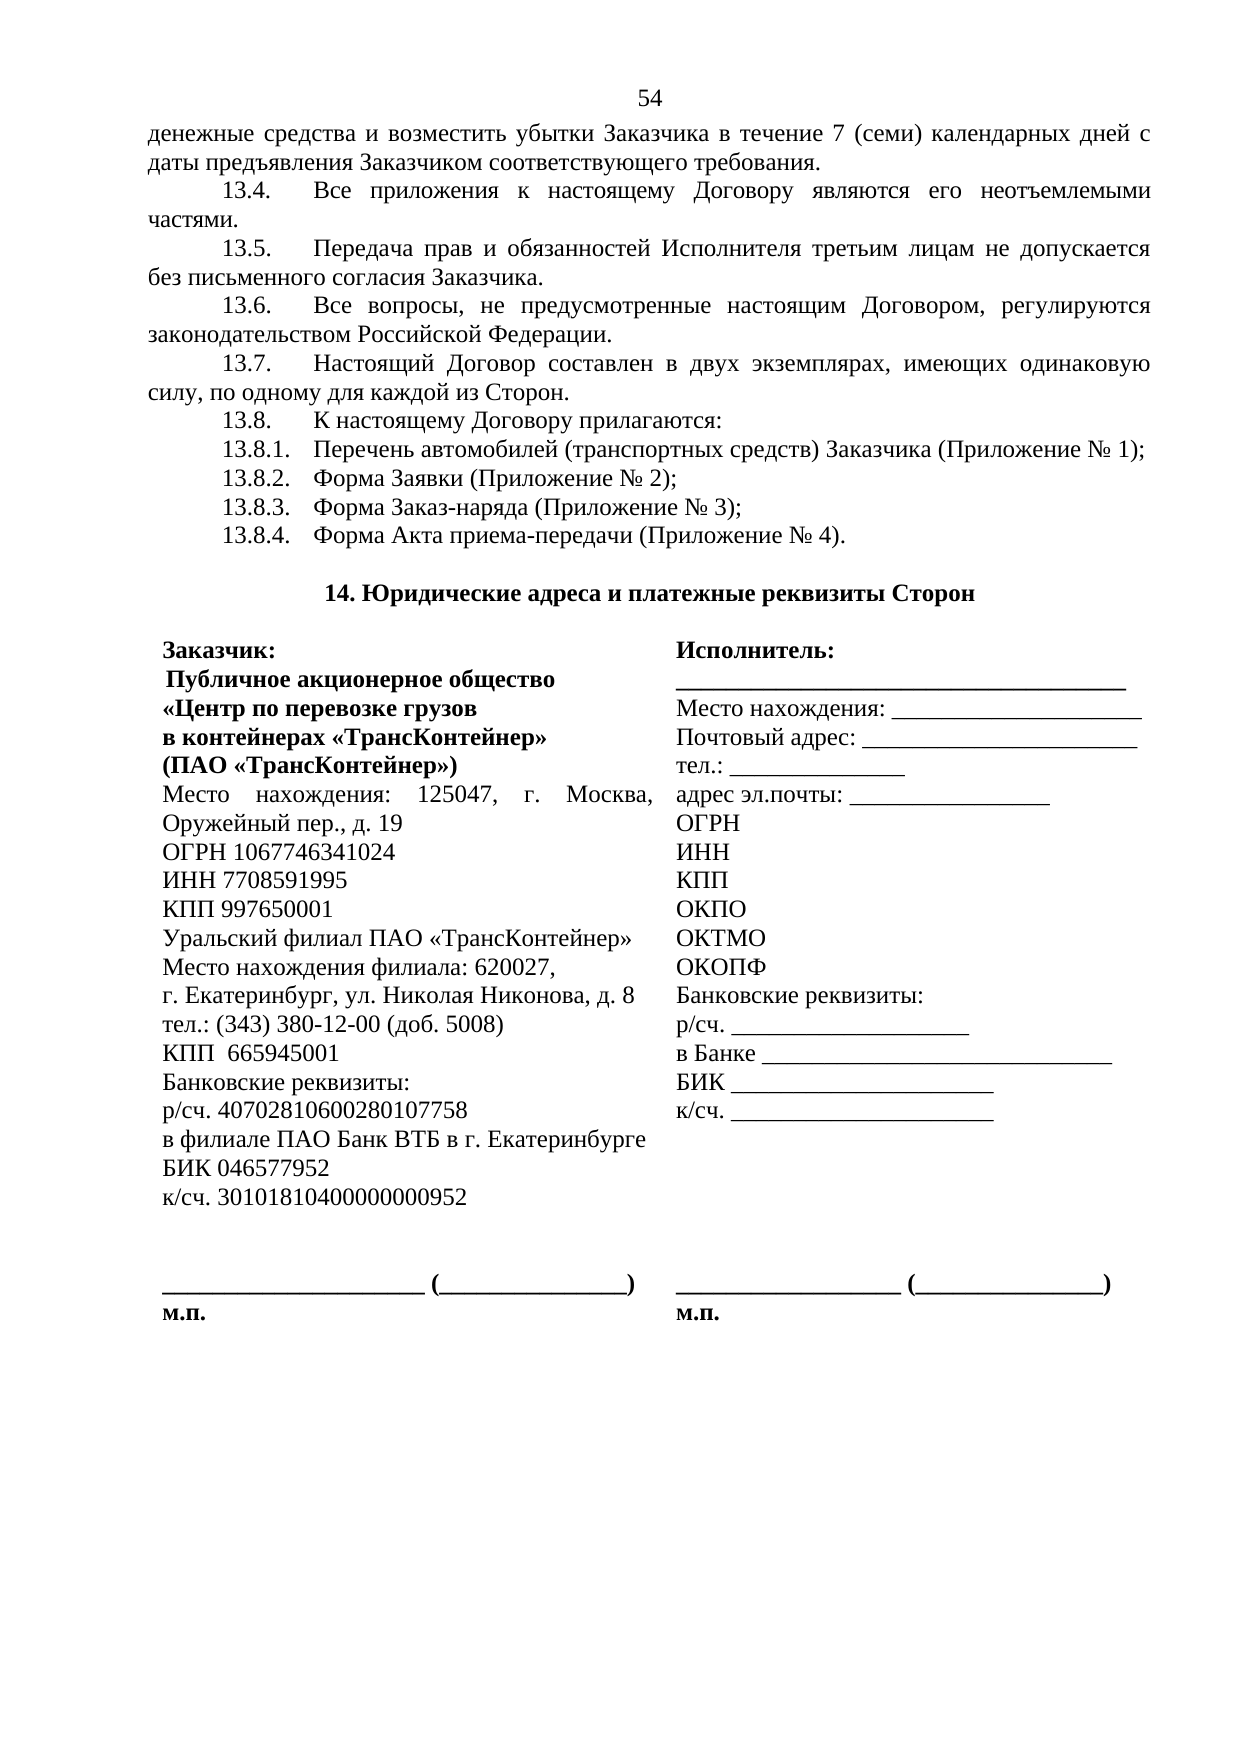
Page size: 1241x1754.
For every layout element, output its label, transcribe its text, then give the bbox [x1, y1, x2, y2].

text 13.8. К настоящему Договору прилагаются: [148, 406, 1152, 434]
text 13.7. Настоящий Договор составлен в двух экземплярах, имеющих одинаковую силу, по одному для каждой из Сторон. [148, 348, 1152, 406]
text 13.6. Все вопросы, не предусмотренные настоящим Договором, регулируются законодательством Российской Федерации. [148, 291, 1152, 348]
text 13.8.4. Форма Акта приема-передачи (Приложение № 4). [148, 521, 1152, 549]
text 14. Юридические адреса и платежные реквизиты Сторон [148, 578, 1152, 607]
text 13.8.2. Форма Заявки (Приложение № 2); [148, 463, 1152, 492]
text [148, 118, 1152, 176]
text 13.4. Все приложения к настоящему Договору являются его неотъемлемыми частями. [148, 176, 1152, 233]
table_header Исполнитель: ____________________________________ Место нахождения: ____________________ Почтовый адрес: ______________________ тел.: ______________ адрес эл.почты: ________________ ОГРН ИНН КПП ОКПО ОКТМО ОКОПФ Банковские реквизиты: р/сч. ___________________ в Банке ____________________________ БИК _____________________ к/сч. _____________________ __________________ (_______________) м.п. [665, 636, 1173, 1383]
text 13.5. Передача прав и обязанностей Исполнителя третьим лицам не допускается без письменного согласия Заказчика. [148, 233, 1152, 291]
text 13.8.3. Форма Заказ-наряда (Приложение № 3); [148, 492, 1152, 521]
text 13.8.1. Перечень автомобилей (транспортных средств) Заказчика (Приложение № 1); [148, 434, 1152, 463]
table_header Заказчик: Публичное акционерное общество «Центр по перевозке грузов в контейнерах «ТрансКонтейнер» (ПАО «ТрансКонтейнер») Место нахождения: 125047, г. Москва, Оружейный пер., д. 19 ОГРН 1067746341024 ИНН 7708591995 КПП 997650001 Уральский филиал ПАО «ТрансКонтейнер» Место нахождения филиала: 620027, г. Екатеринбург, ул. Николая Никонова, д. 8 тел.: (343) 380-12-00 (доб. 5008) КПП 665945001 Банковские реквизиты: р/сч. 40702810600280107758 в филиале ПАО Банк ВТБ в г. Екатеринбурге БИК 046577952 к/сч. 30101810400000000952 _____________________ (_______________) м.п. [151, 636, 664, 1383]
